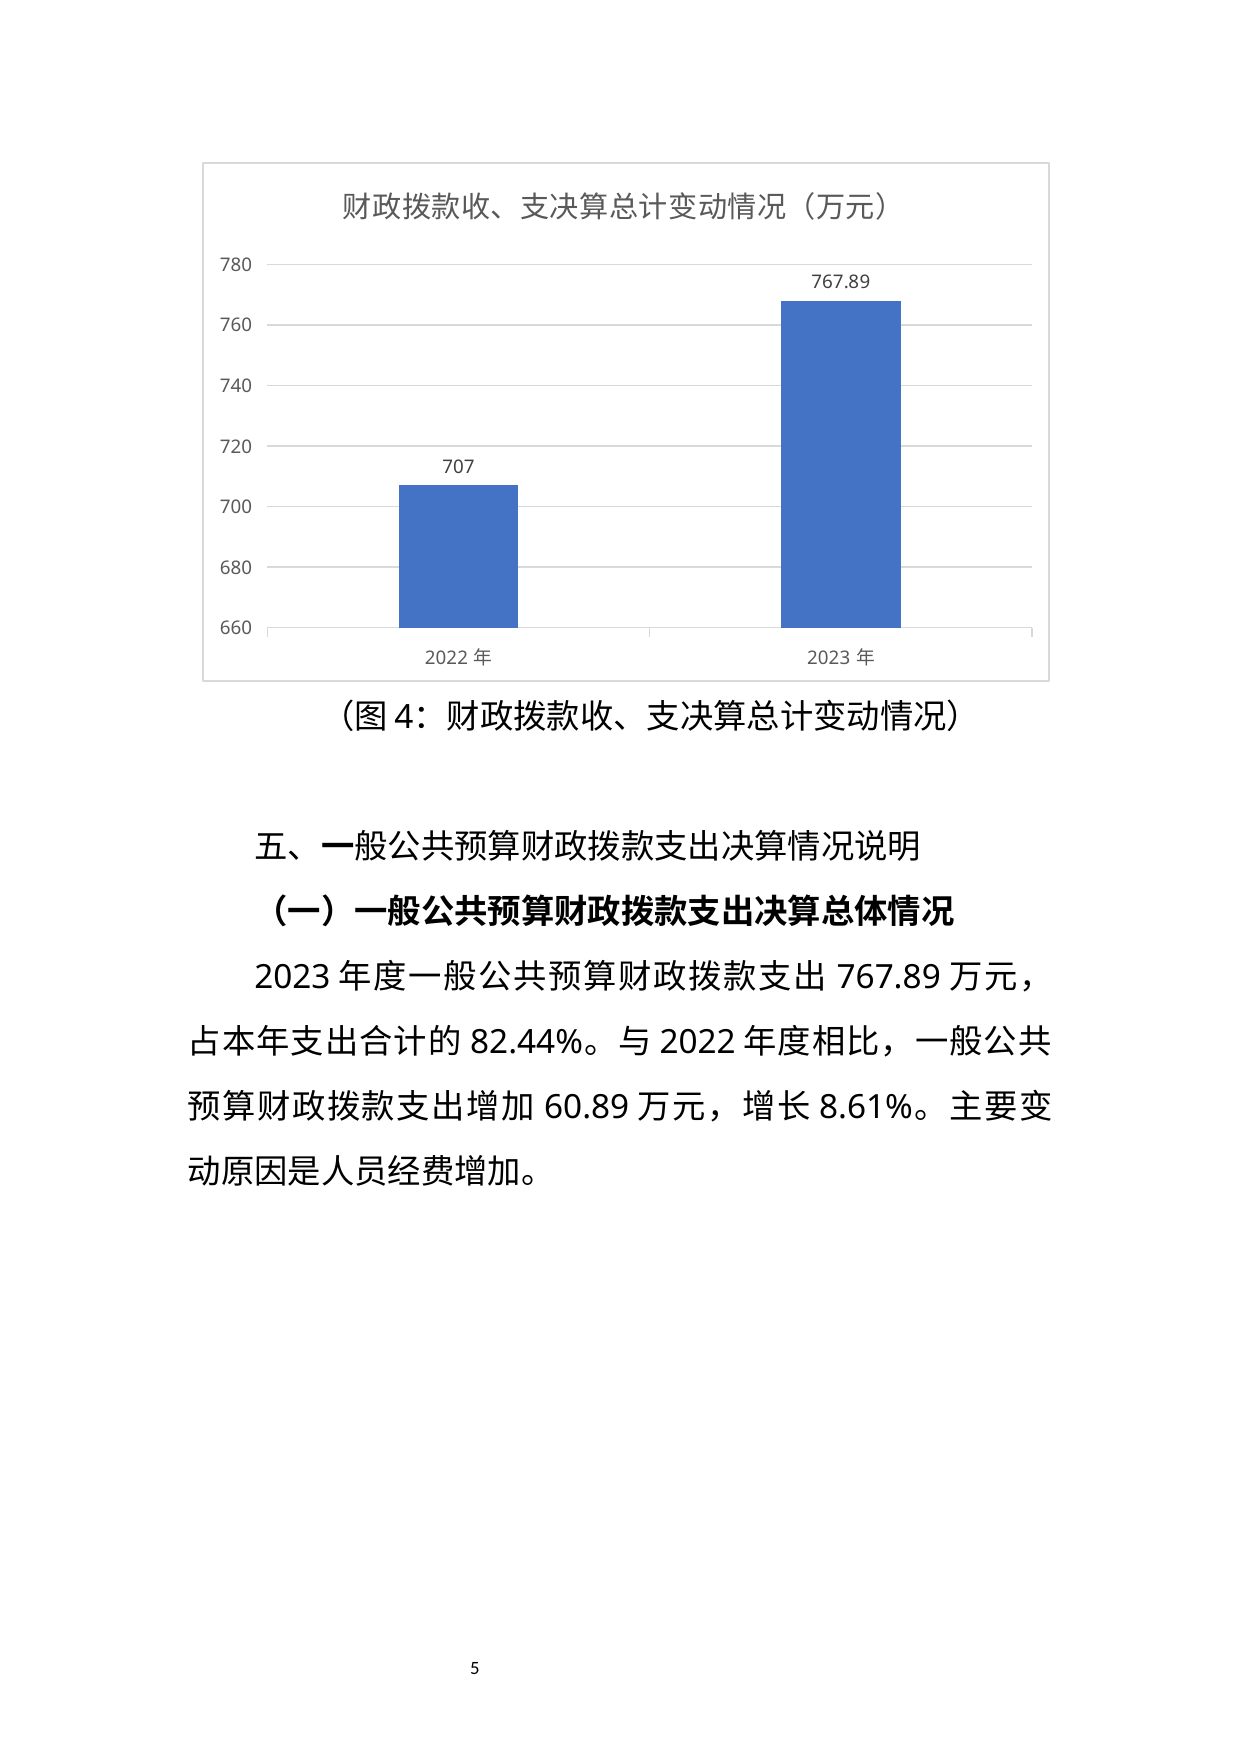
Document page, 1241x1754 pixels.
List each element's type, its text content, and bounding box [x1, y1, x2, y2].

text （图4：财政拨款收、支决算总计变动情况） [187, 162, 1053, 747]
text 五、一般公共预算财政拨款支出决算情况说明 [187, 812, 1053, 877]
text 2023年度一般公共预算财政拨款支出767.89万元，占本年支出合计的82.44%。与2022年度相比，一般公共预算财政拨款支出增加60.89万元，增长8.61%。主要变动原因是人员经费增加。 [187, 942, 1053, 1202]
text （一）一般公共预算财政拨款支出决算总体情况 [187, 877, 1053, 942]
